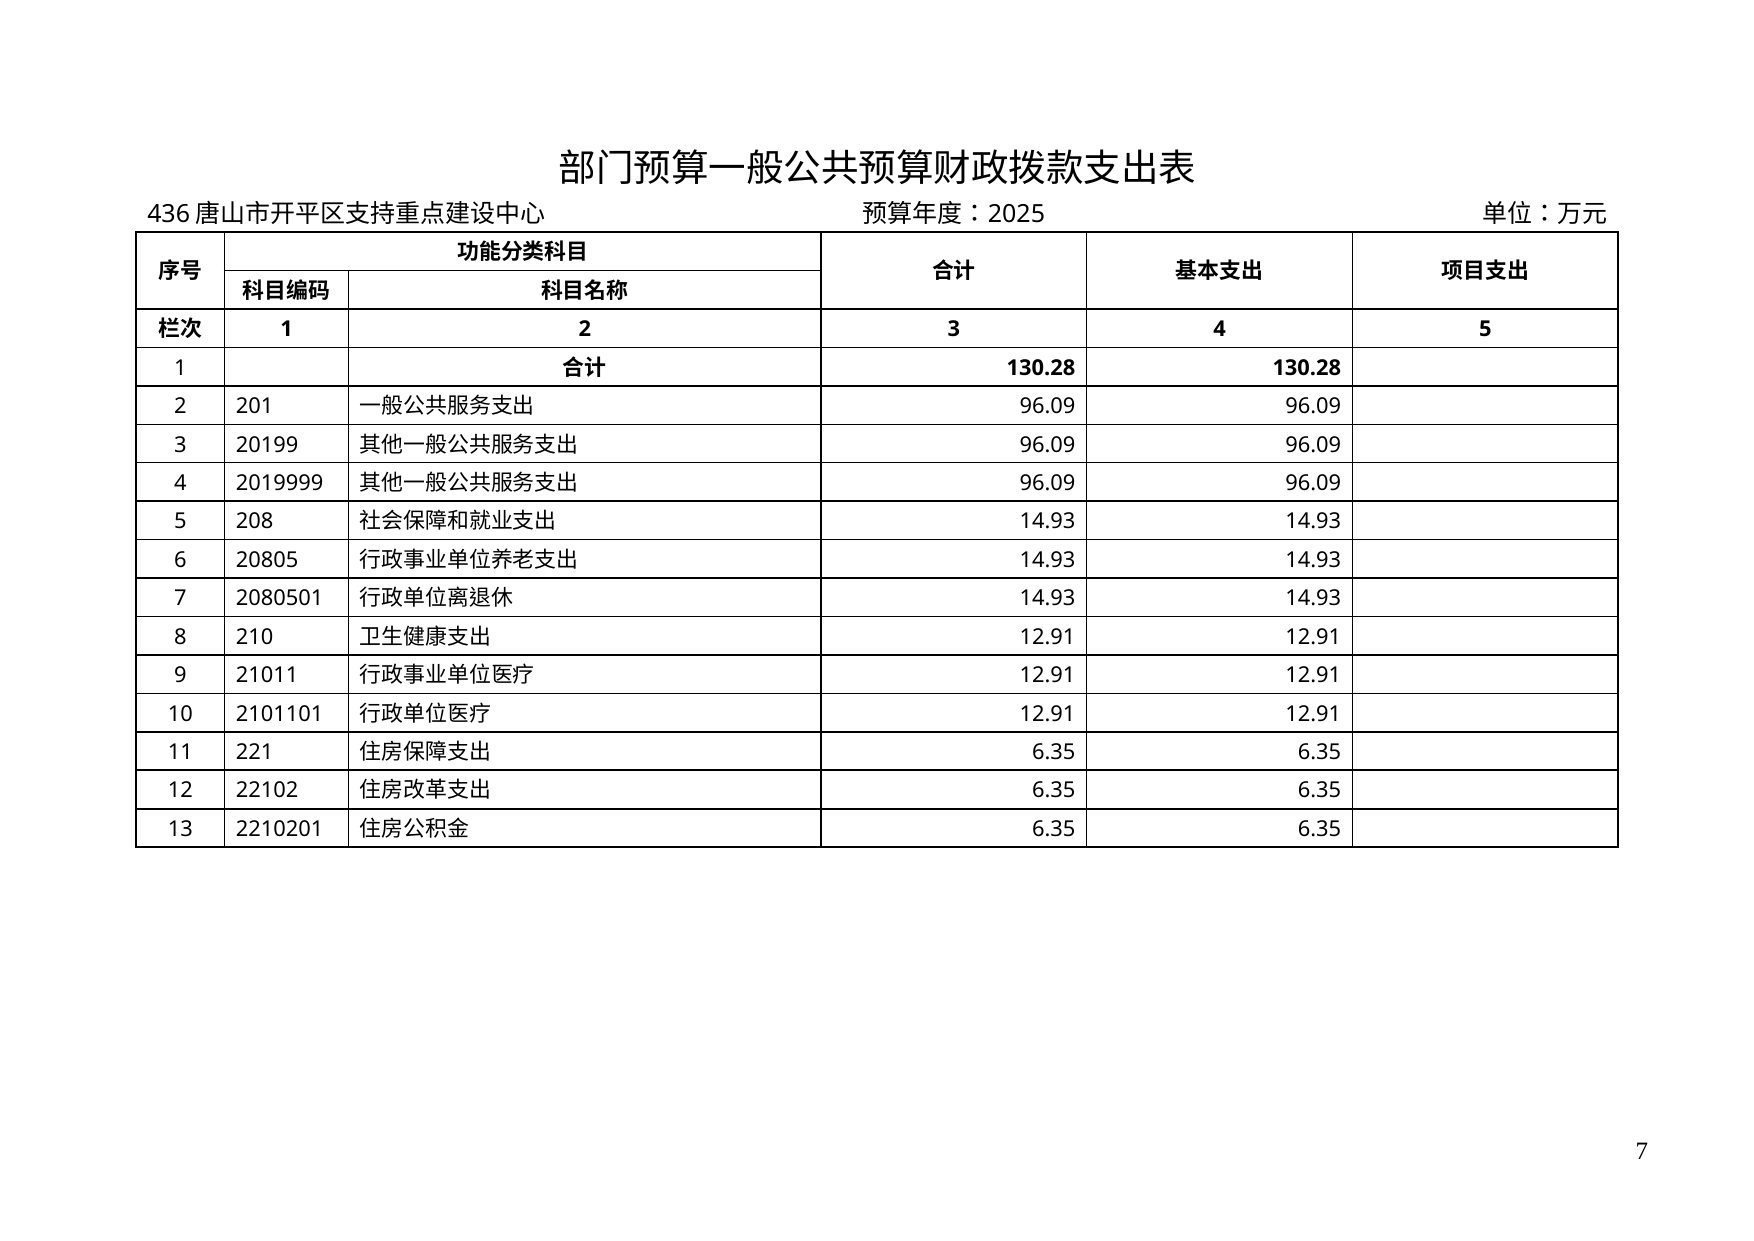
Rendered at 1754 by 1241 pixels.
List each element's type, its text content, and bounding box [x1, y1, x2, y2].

table_cell 14.93 [1087, 502, 1352, 539]
table_cell 6.35 [822, 771, 1086, 808]
table_header 单位：万元 [1087, 195, 1617, 231]
table_cell [225, 348, 348, 385]
table_cell 21011 [225, 656, 348, 692]
table_cell 130.28 [1087, 348, 1352, 385]
table_cell 130.28 [822, 348, 1086, 385]
table_cell 20805 [225, 540, 348, 577]
table_cell 12.91 [1087, 694, 1352, 731]
table_cell 12.91 [822, 694, 1086, 731]
table_cell 14.93 [822, 540, 1086, 577]
table_cell 科目名称 [349, 271, 820, 308]
table_cell 12.91 [1087, 656, 1352, 692]
table_cell [1353, 502, 1617, 539]
table_cell 96.09 [822, 425, 1086, 462]
table_cell 其他一般公共服务支出 [349, 425, 820, 462]
table_cell [1353, 617, 1617, 654]
table_cell 住房保障支出 [349, 733, 820, 769]
table_cell 12 [137, 771, 224, 808]
table_cell 1 [137, 348, 224, 385]
table_cell 住房改革支出 [349, 771, 820, 808]
table_cell 14.93 [822, 579, 1086, 616]
table_cell 行政事业单位医疗 [349, 656, 820, 692]
table_cell 7 [137, 579, 224, 616]
table_cell 6.35 [1087, 810, 1352, 846]
table_cell 1 [225, 310, 348, 347]
text 部门预算一般公共预算财政拨款支出表 [106, 142, 1648, 193]
table_cell 3 [137, 425, 224, 462]
table_cell 9 [137, 656, 224, 692]
table_cell 一般公共服务支出 [349, 387, 820, 423]
table_cell 20199 [225, 425, 348, 462]
table_cell 6.35 [822, 810, 1086, 846]
table_cell 96.09 [1087, 425, 1352, 462]
table_cell [1353, 733, 1617, 769]
table_cell [1353, 348, 1617, 385]
table_cell 5 [1353, 310, 1617, 347]
table_cell 6.35 [1087, 733, 1352, 769]
table_cell 6.35 [1087, 771, 1352, 808]
table_cell 4 [137, 463, 224, 500]
table_cell 208 [225, 502, 348, 539]
table_cell 96.09 [822, 387, 1086, 423]
table_cell 序号 [137, 233, 224, 308]
table_cell 6.35 [822, 733, 1086, 769]
table_cell 8 [137, 617, 224, 654]
table_cell 2080501 [225, 579, 348, 616]
table_cell [1353, 810, 1617, 846]
table_cell 210 [225, 617, 348, 654]
table_cell 2 [349, 310, 820, 347]
table_cell [1353, 694, 1617, 731]
table_cell 201 [225, 387, 348, 423]
table_cell 合计 [822, 233, 1086, 308]
table_cell 科目编码 [225, 271, 348, 308]
table_cell 其他一般公共服务支出 [349, 463, 820, 500]
table_cell 96.09 [822, 463, 1086, 500]
table_cell 2210201 [225, 810, 348, 846]
table_cell 行政单位离退休 [349, 579, 820, 616]
table_cell [1353, 387, 1617, 423]
table_header 预算年度：2025 [822, 195, 1086, 231]
table_cell [1353, 425, 1617, 462]
table_cell [1353, 771, 1617, 808]
table_cell 12.91 [1087, 617, 1352, 654]
table_cell 住房公积金 [349, 810, 820, 846]
table_cell 卫生健康支出 [349, 617, 820, 654]
table_cell 96.09 [1087, 463, 1352, 500]
table_cell 221 [225, 733, 348, 769]
table_cell 12.91 [822, 617, 1086, 654]
table_cell 3 [822, 310, 1086, 347]
table_cell 社会保障和就业支出 [349, 502, 820, 539]
table_cell 14.93 [822, 502, 1086, 539]
table_cell 6 [137, 540, 224, 577]
table_cell 2 [137, 387, 224, 423]
table_cell [1353, 540, 1617, 577]
table_cell 项目支出 [1353, 233, 1617, 308]
table_cell 2019999 [225, 463, 348, 500]
table_cell 栏次 [137, 310, 224, 347]
table_cell 行政单位医疗 [349, 694, 820, 731]
table_cell 11 [137, 733, 224, 769]
table_cell 合计 [349, 348, 820, 385]
table_cell [1353, 656, 1617, 692]
table_cell 4 [1087, 310, 1352, 347]
table_cell 14.93 [1087, 579, 1352, 616]
table_cell 10 [137, 694, 224, 731]
table_cell 功能分类科目 [225, 233, 820, 270]
table_cell 12.91 [822, 656, 1086, 692]
table_cell 5 [137, 502, 224, 539]
table_cell 13 [137, 810, 224, 846]
table_cell 行政事业单位养老支出 [349, 540, 820, 577]
table_header 436唐山市开平区支持重点建设中心 [137, 195, 820, 231]
table_cell 基本支出 [1087, 233, 1352, 308]
table_cell 2101101 [225, 694, 348, 731]
table_cell 22102 [225, 771, 348, 808]
table_cell [1353, 579, 1617, 616]
table_cell 14.93 [1087, 540, 1352, 577]
table_cell [1353, 463, 1617, 500]
table_cell 96.09 [1087, 387, 1352, 423]
